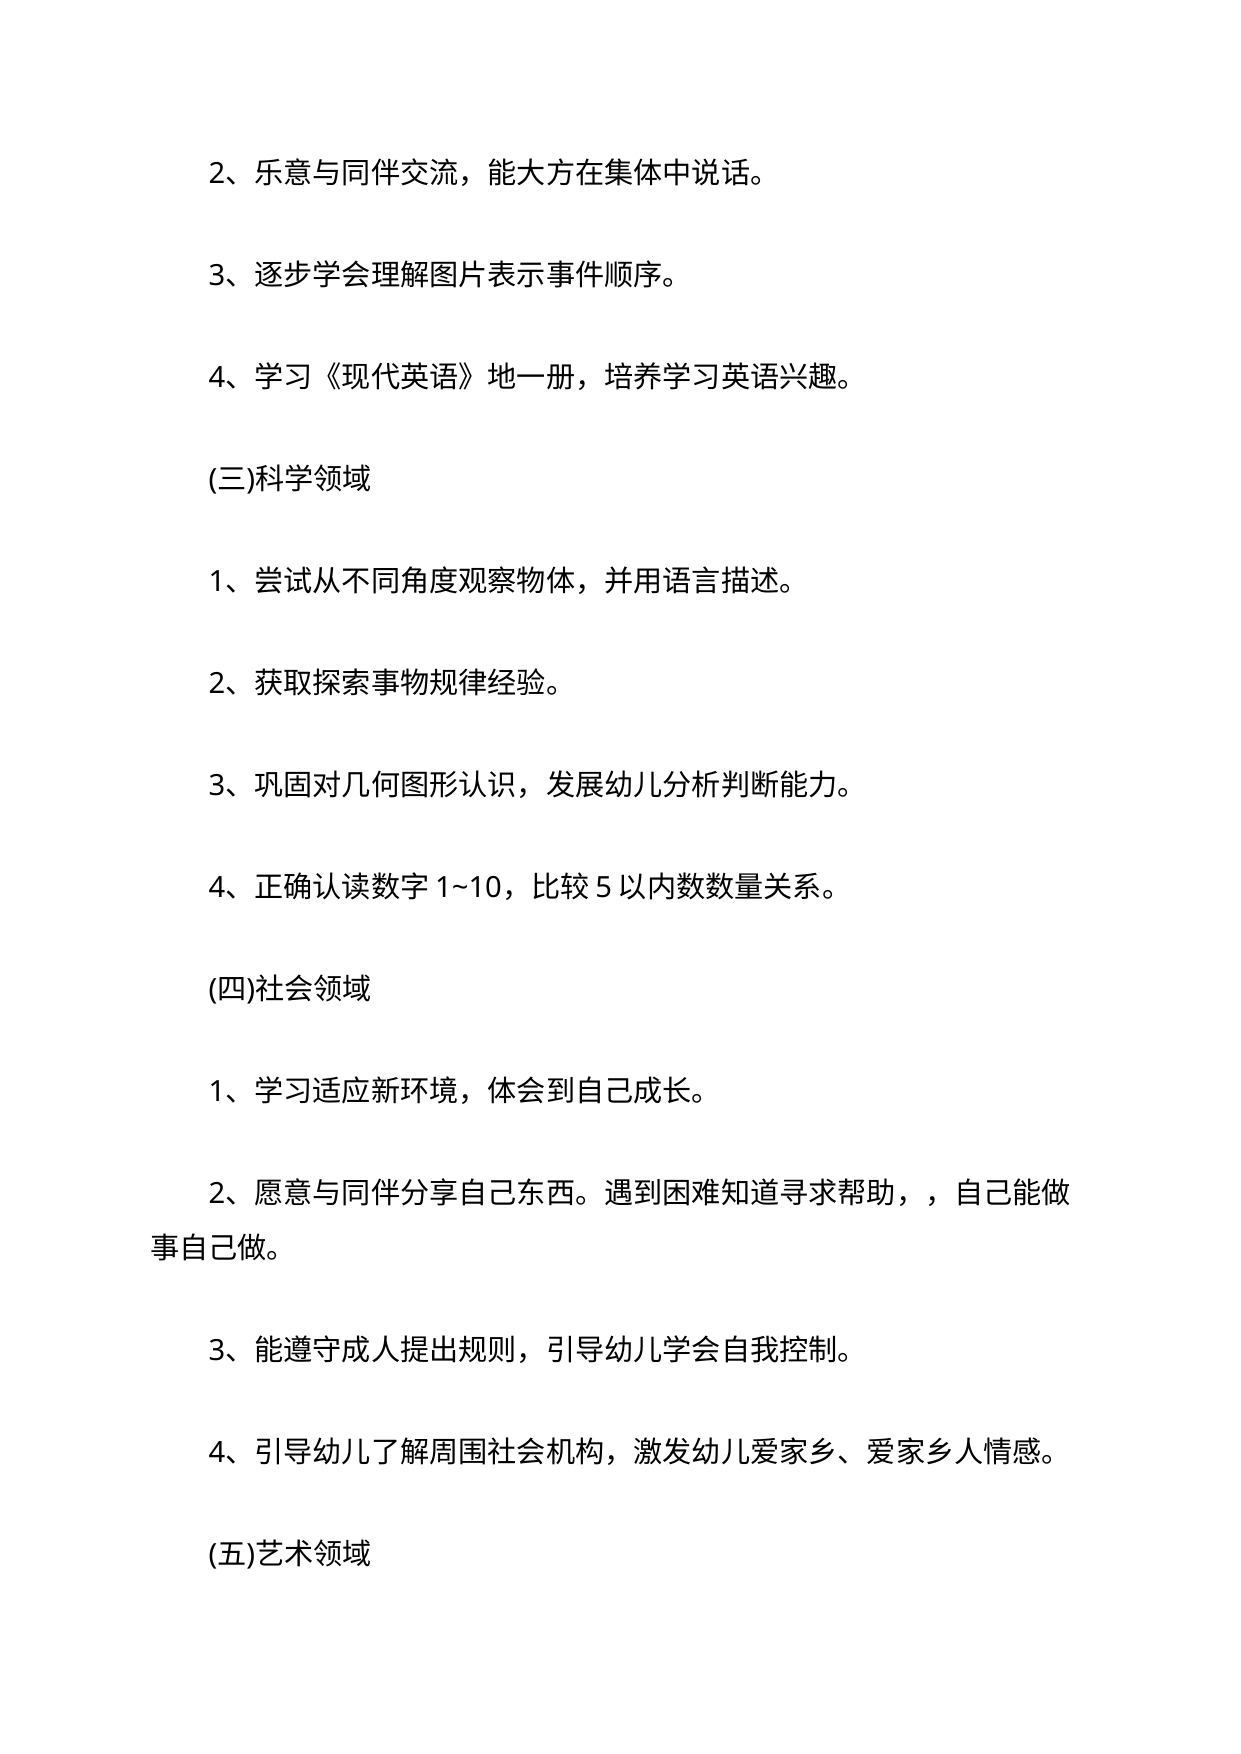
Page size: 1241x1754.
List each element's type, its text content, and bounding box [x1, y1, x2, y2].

text 2、乐意与同伴交流，能大方在集体中说话。 [150, 150, 1090, 192]
text 2、获取探索事物规律经验。 [150, 660, 1090, 702]
text 1、学习适应新环境，体会到自己成长。 [150, 1068, 1090, 1110]
text (四)社会领域 [150, 966, 1090, 1008]
text 4、引导幼儿了解周围社会机构，激发幼儿爱家乡、爱家乡人情感。 [150, 1428, 1090, 1471]
text 4、正确认读数字1~10，比较5以内数数量关系。 [150, 864, 1090, 906]
text 4、学习《现代英语》地一册，培养学习英语兴趣。 [150, 354, 1090, 396]
text 2、愿意与同伴分享自己东西。遇到困难知道寻求帮助，，自己能做事自己做。 [150, 1170, 1090, 1267]
text 3、巩固对几何图形认识，发展幼儿分析判断能力。 [150, 762, 1090, 804]
text 3、能遵守成人提出规则，引导幼儿学会自我控制。 [150, 1327, 1090, 1369]
text (五)艺术领域 [150, 1531, 1090, 1573]
text 3、逐步学会理解图片表示事件顺序。 [150, 252, 1090, 294]
text (三)科学领域 [150, 456, 1090, 498]
text 1、尝试从不同角度观察物体，并用语言描述。 [150, 558, 1090, 600]
